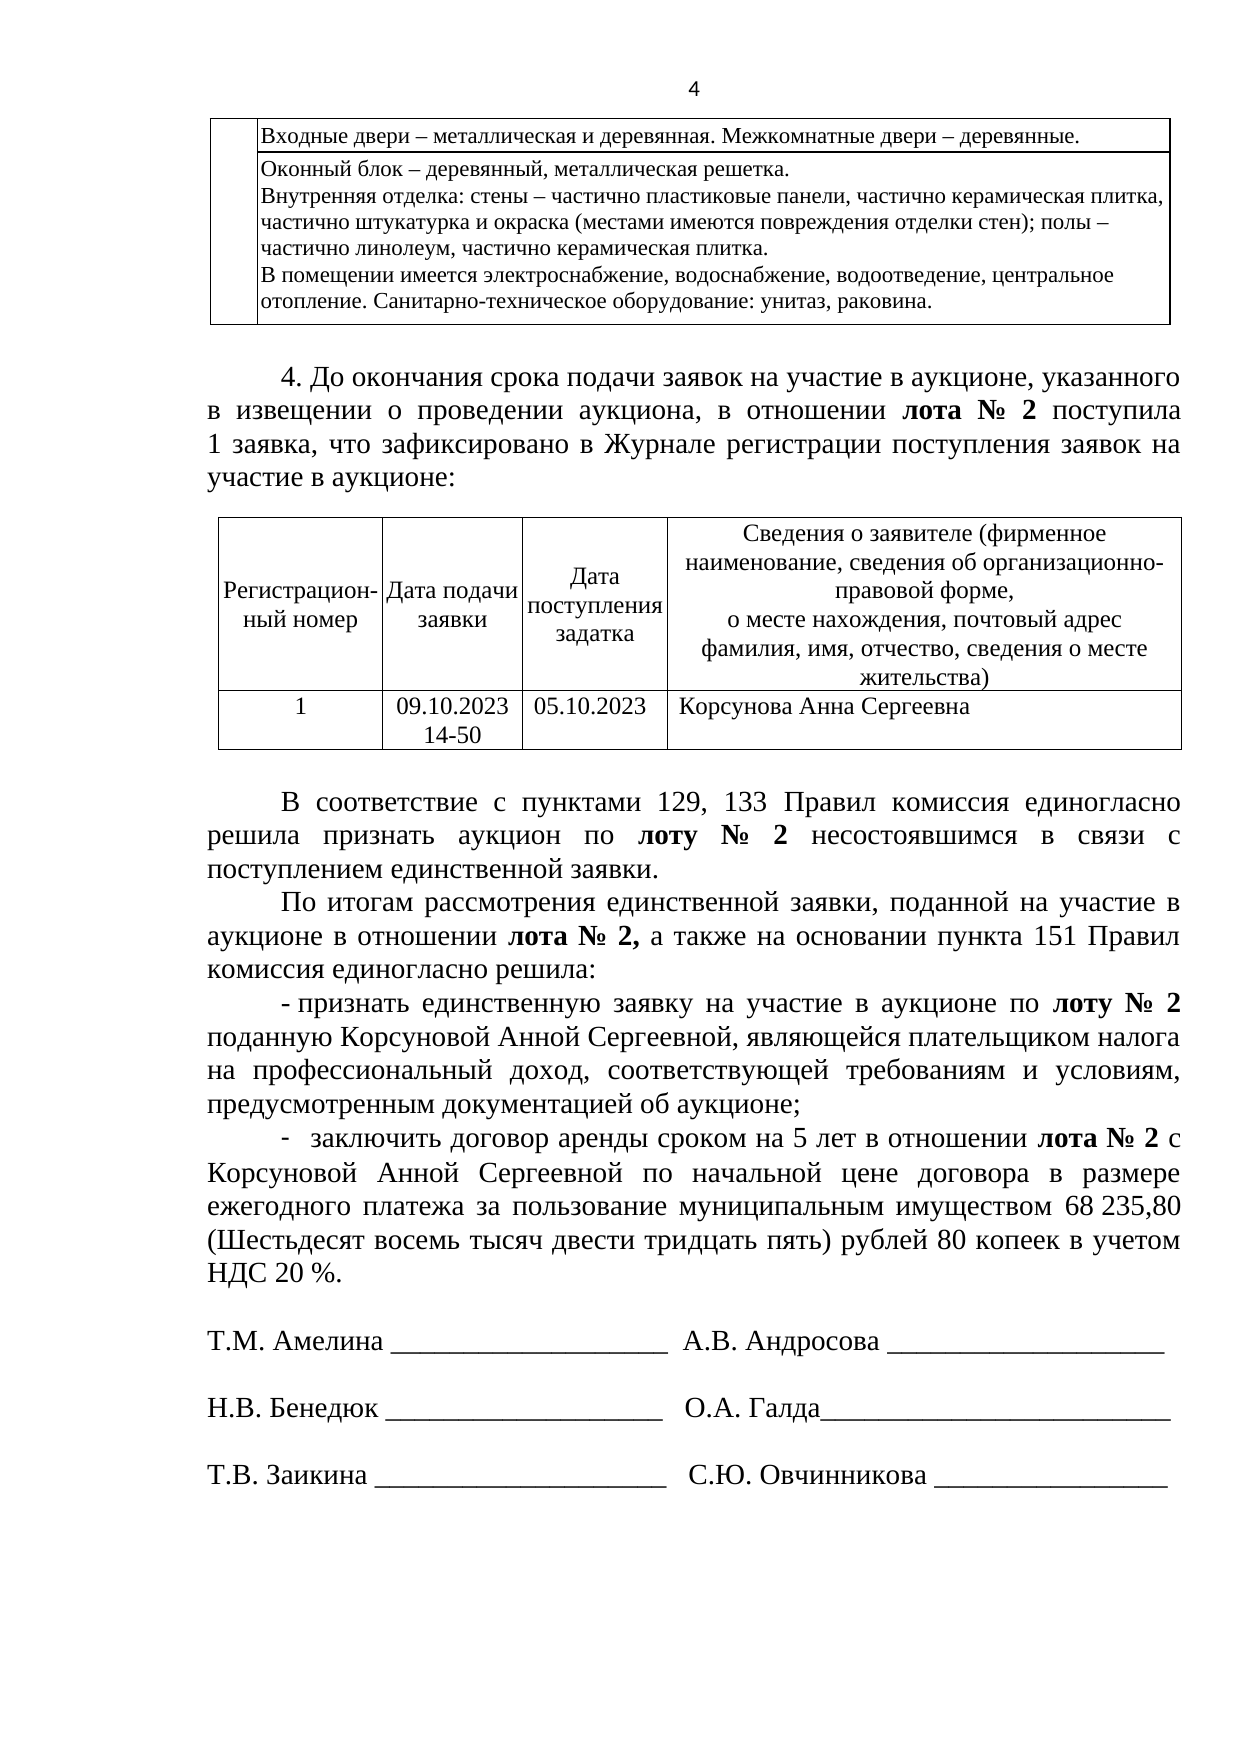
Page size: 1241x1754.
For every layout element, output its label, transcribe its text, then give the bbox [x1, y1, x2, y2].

list В соответствие с пунктами 129, 133 Правил комиссия единогласно решила признать аукцион по лоту № 2 несостоявшимся в связи с поступлением единственной заявки. [207, 784, 1181, 884]
text По итогам рассмотрения единственной заявки, поданной на участие в аукционе в отношении лота № 2, а также на основании пункта 151 Правил комиссия единогласно решила: [207, 884, 1181, 985]
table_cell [258, 119, 1169, 151]
table_header Сведения о заявителе (фирменное наименование, сведения об организационно-правовой форме, о месте нахождения, почтовый адрес фамилия, имя, отчество, сведения о месте жительства) [668, 518, 1181, 690]
table_cell 1 [219, 691, 382, 749]
text - признать единственную заявку на участие в аукционе по лоту № 2 поданную Корсуновой Анной Сергеевной, являющейся плательщиком налога на профессиональный доход, соответствующей требованиям и условиям, предусмотренным документацией об аукционе; [207, 985, 1181, 1119]
table_cell 09.10.2023 14-50 [383, 691, 522, 749]
table_cell Оконный блок – деревянный, металлическая решетка. Внутренняя отделка: стены – частично пластиковые панели, частично керамическая плитка, частично штукатурка и окраска (местами имеются повреждения отделки стен); полы – частично линолеум, частично керамическая плитка. В помещении имеется электроснабжение, водоснабжение, водоотведение, центральное отопление. Санитарно-техническое оборудование: унитаз, раковина. [258, 153, 1169, 324]
text Т.М. Амелина ___________________ А.В. Андросова ___________________ [207, 1323, 1181, 1356]
table_cell Корсунова Анна Сергеевна [668, 691, 1181, 749]
table_header Дата поступления задатка [523, 518, 667, 690]
table_header Регистрацион-ный номер [219, 518, 382, 690]
list заключить договор аренды сроком на 5 лет в отношении лота № 2 с Корсуновой Анной Сергеевной по начальной цене договора в размере ежегодного платежа за пользование муниципальным имуществом 68 235,80 (Шестьдесят восемь тысяч двести тридцать пять) рублей 80 копеек в учетом НДС 20 %. [207, 1119, 1181, 1289]
text Т.В. Заикина ____________________ С.Ю. Овчинникова ________________ [207, 1457, 1181, 1490]
text Н.В. Бенедюк ___________________ О.А. Галда________________________ [207, 1390, 1181, 1423]
table_header Дата подачи заявки [383, 518, 522, 690]
text 4. До окончания срока подачи заявок на участие в аукционе, указанного в извещении о проведении аукциона, в отношении лота № 2 поступила 1 заявка, что зафиксировано в Журнале регистрации поступления заявок на участие в аукционе: [207, 359, 1181, 493]
table_cell 05.10.2023 [523, 691, 667, 749]
